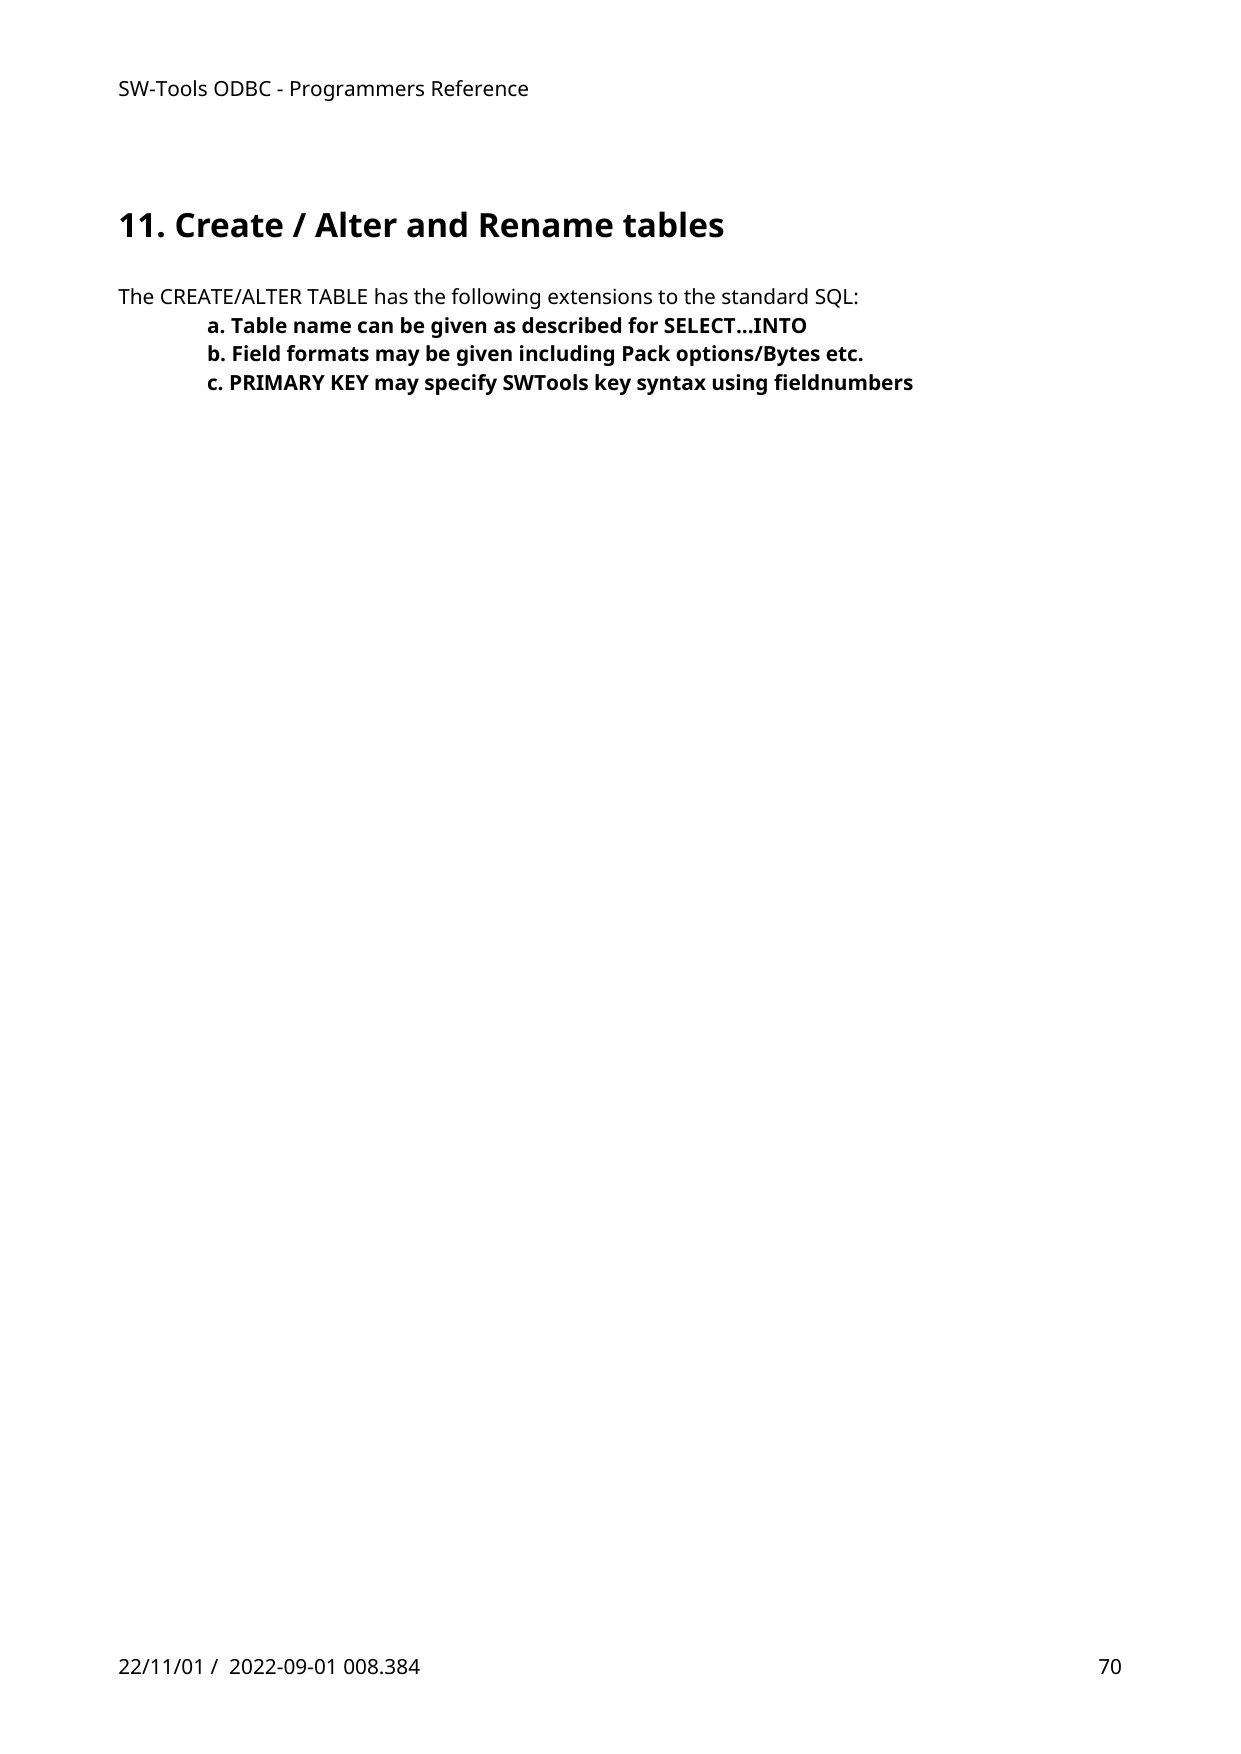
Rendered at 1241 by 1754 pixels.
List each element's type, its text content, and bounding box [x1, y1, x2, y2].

text b. Field formats may be given including Pack options/Bytes etc. [207, 339, 1122, 368]
text c. PRIMARY KEY may specify SWTools key syntax using fieldnumbers [207, 368, 1122, 396]
subtitle 11. Create / Alter and Rename tables [118, 202, 1122, 248]
text a. Table name can be given as described for SELECT...INTO [207, 311, 1122, 339]
text The CREATE/ALTER TABLE has the following extensions to the standard SQL: [118, 282, 1122, 311]
